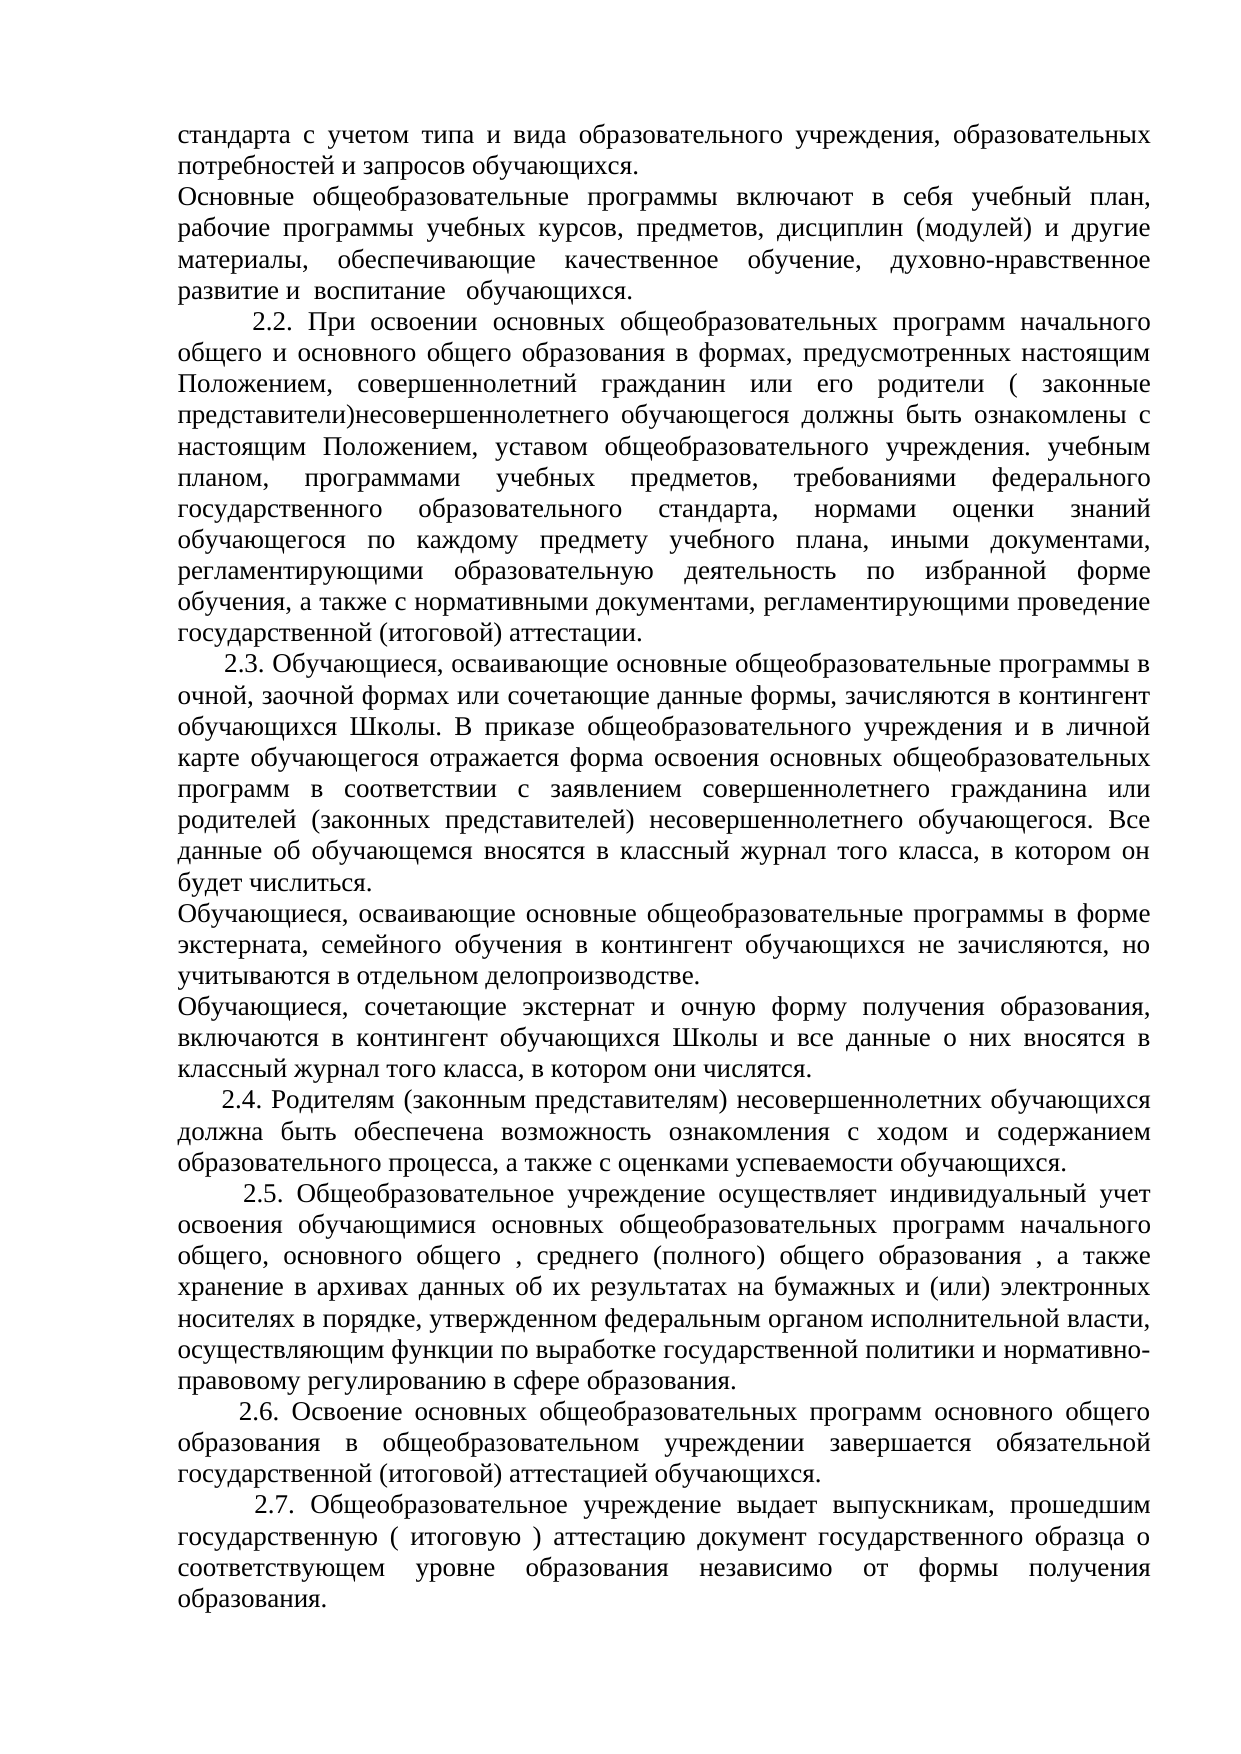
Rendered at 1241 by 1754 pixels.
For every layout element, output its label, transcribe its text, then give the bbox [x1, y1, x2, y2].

text 2.4. Родителям (законным представителям) несовершеннолетних обучающихся должна быть обеспечена возможность ознакомления с ходом и содержанием образовательного процесса, а также с оценками успеваемости обучающихся. [177, 1084, 1152, 1177]
text 2.2. При освоении основных общеобразовательных программ начального общего и основного общего образования в формах, предусмотренных настоящим Положением, совершеннолетний гражданин или его родители ( законные представители)несовершеннолетнего обучающегося должны быть ознакомлены с настоящим Положением, уставом общеобразовательного учреждения. учебным планом, программами учебных предметов, требованиями федерального государственного образовательного стандарта, нормами оценки знаний обучающегося по каждому предмету учебного плана, иными документами, регламентирующими образовательную деятельность по избранной форме обучения, а также с нормативными документами, регламентирующими проведение государственной (итоговой) аттестации. [177, 305, 1152, 648]
text Основные общеобразовательные программы включают в себя учебный план, рабочие программы учебных курсов, предметов, дисциплин (модулей) и другие материалы, обеспечивающие качественное обучение, духовно-нравственное развитие и воспитание обучающихся. [177, 180, 1152, 305]
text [177, 118, 1152, 180]
text Обучающиеся, осваивающие основные общеобразовательные программы в форме экстерната, семейного обучения в контингент обучающихся не зачисляются, но учитываются в отдельном делопроизводстве. [177, 897, 1152, 990]
text 2.7. Общеобразовательное учреждение выдает выпускникам, прошедшим государственную ( итоговую ) аттестацию документ государственного образца о соответствующем уровне образования независимо от формы получения образования. [177, 1488, 1152, 1613]
text Обучающиеся, сочетающие экстернат и очную форму получения образования, включаются в контингент обучающихся Школы и все данные о них вносятся в классный журнал того класса, в котором они числятся. [177, 990, 1152, 1084]
text 2.6. Освоение основных общеобразовательных программ основного общего образования в общеобразовательном учреждении завершается обязательной государственной (итоговой) аттестацией обучающихся. [177, 1395, 1152, 1488]
text 2.3. Обучающиеся, осваивающие основные общеобразовательные программы в очной, заочной формах или сочетающие данные формы, зачисляются в контингент обучающихся Школы. В приказе общеобразовательного учреждения и в личной карте обучающегося отражается форма освоения основных общеобразовательных программ в соответствии с заявлением совершеннолетнего гражданина или родителей (законных представителей) несовершеннолетнего обучающегося. Все данные об обучающемся вносятся в классный журнал того класса, в котором он будет числиться. [177, 648, 1152, 897]
text 2.5. Общеобразовательное учреждение осуществляет индивидуальный учет освоения обучающимися основных общеобразовательных программ начального общего, основного общего , среднего (полного) общего образования , а также хранение в архивах данных об их результатах на бумажных и (или) электронных носителях в порядке, утвержденном федеральным органом исполнительной власти, осуществляющим функции по выработке государственной политики и нормативно-правовому регулированию в сфере образования. [177, 1177, 1152, 1395]
